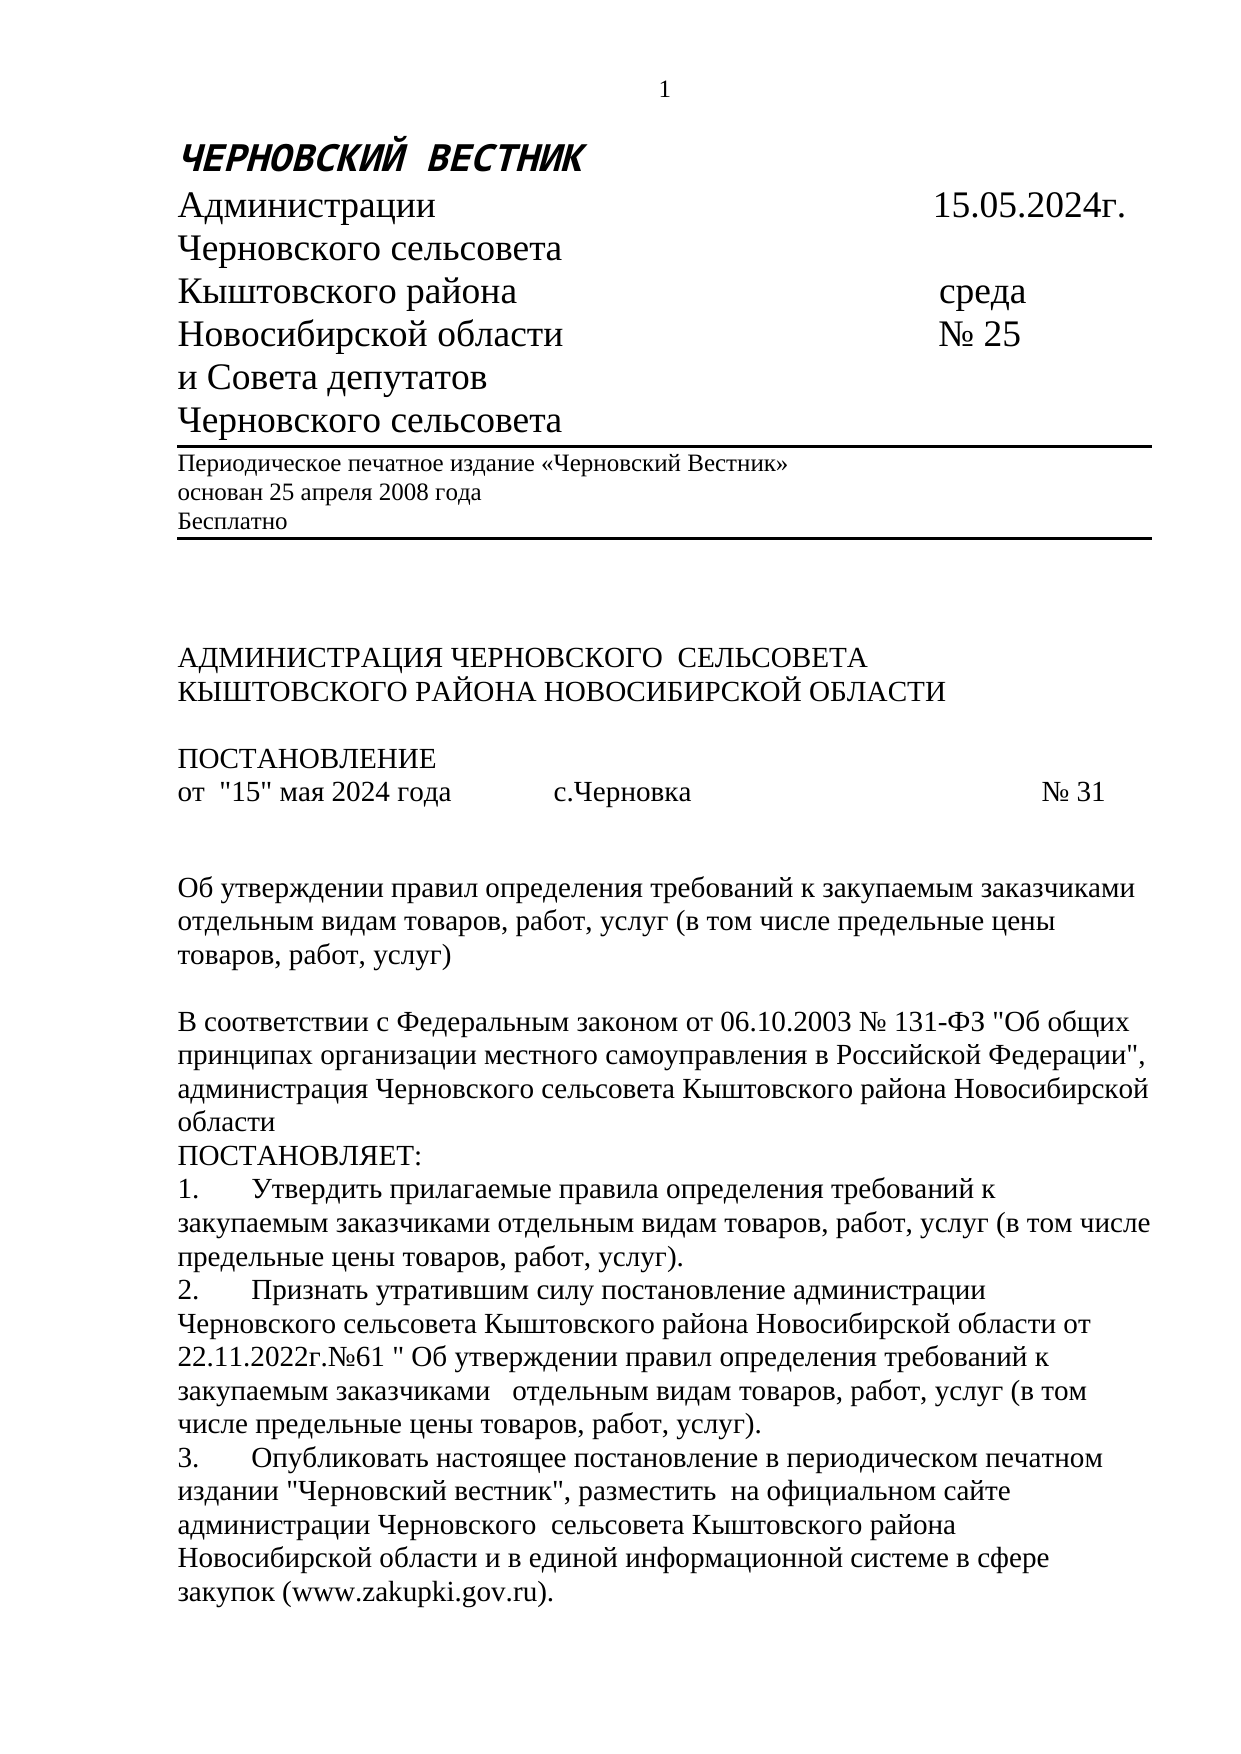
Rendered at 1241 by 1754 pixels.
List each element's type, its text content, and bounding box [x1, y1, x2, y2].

text Администрации 15.05.2024г. [177, 182, 1152, 225]
text ЧЕРНОВСКИЙ ВЕСТНИК [177, 131, 1152, 182]
text 1. Утвердить прилагаемые правила определения требований к закупаемым заказчиками отдельным видам товаров, работ, услуг (в том числе предельные цены товаров, работ, услуг). [177, 1172, 1152, 1272]
text Черновского сельсовета [177, 398, 1152, 445]
text ПОСТАНОВЛЯЕТ: [177, 1138, 1152, 1172]
text Периодическое печатное издание «Черновский Вестник» [177, 448, 1152, 477]
text и Совета депутатов [177, 355, 1152, 398]
text КЫШТОВСКОГО РАЙОНА НОВОСИБИРСКОЙ ОБЛАСТИ [177, 674, 1152, 707]
text ПОСТАНОВЛЕНИЕ [177, 741, 1152, 774]
text АДМИНИСТРАЦИЯ ЧЕРНОВСКОГО СЕЛЬСОВЕТА [177, 640, 1152, 674]
text 2. Признать утратившим силу постановление администрации Черновского сельсовета Кыштовского района Новосибирской области от 22.11.2022г.№61 " Об утверждении правил определения требований к закупаемым заказчиками отдельным видам товаров, работ, услуг (в том числе предельные цены товаров, работ, услуг). [177, 1272, 1152, 1440]
text Об утверждении правил определения требований к закупаемым заказчиками отдельным видам товаров, работ, услуг (в том числе предельные цены товаров, работ, услуг) [177, 870, 1152, 970]
text Новосибирской области № 25 [177, 312, 1152, 355]
text В соответствии с Федеральным законом от 06.10.2003 № 131-ФЗ "Об общих принципах организации местного самоуправления в Российской Федерации", администрация Черновского сельсовета Кыштовского района Новосибирской области [177, 1004, 1152, 1138]
text 3. Опубликовать настоящее постановление в периодическом печатном издании "Черновский вестник", разместить на официальном сайте администрации Черновского сельсовета Кыштовского района Новосибирской области и в единой информационной системе в сфере закупок (www.zakupki.gov.ru). [177, 1440, 1152, 1608]
text основан 25 апреля 2008 года Бесплатно [177, 477, 1152, 537]
text Кыштовского района среда [177, 268, 1152, 312]
text Черновского сельсовета [177, 225, 1152, 268]
text от "15" мая 2024 года с.Черновка № 31 [177, 774, 1152, 808]
